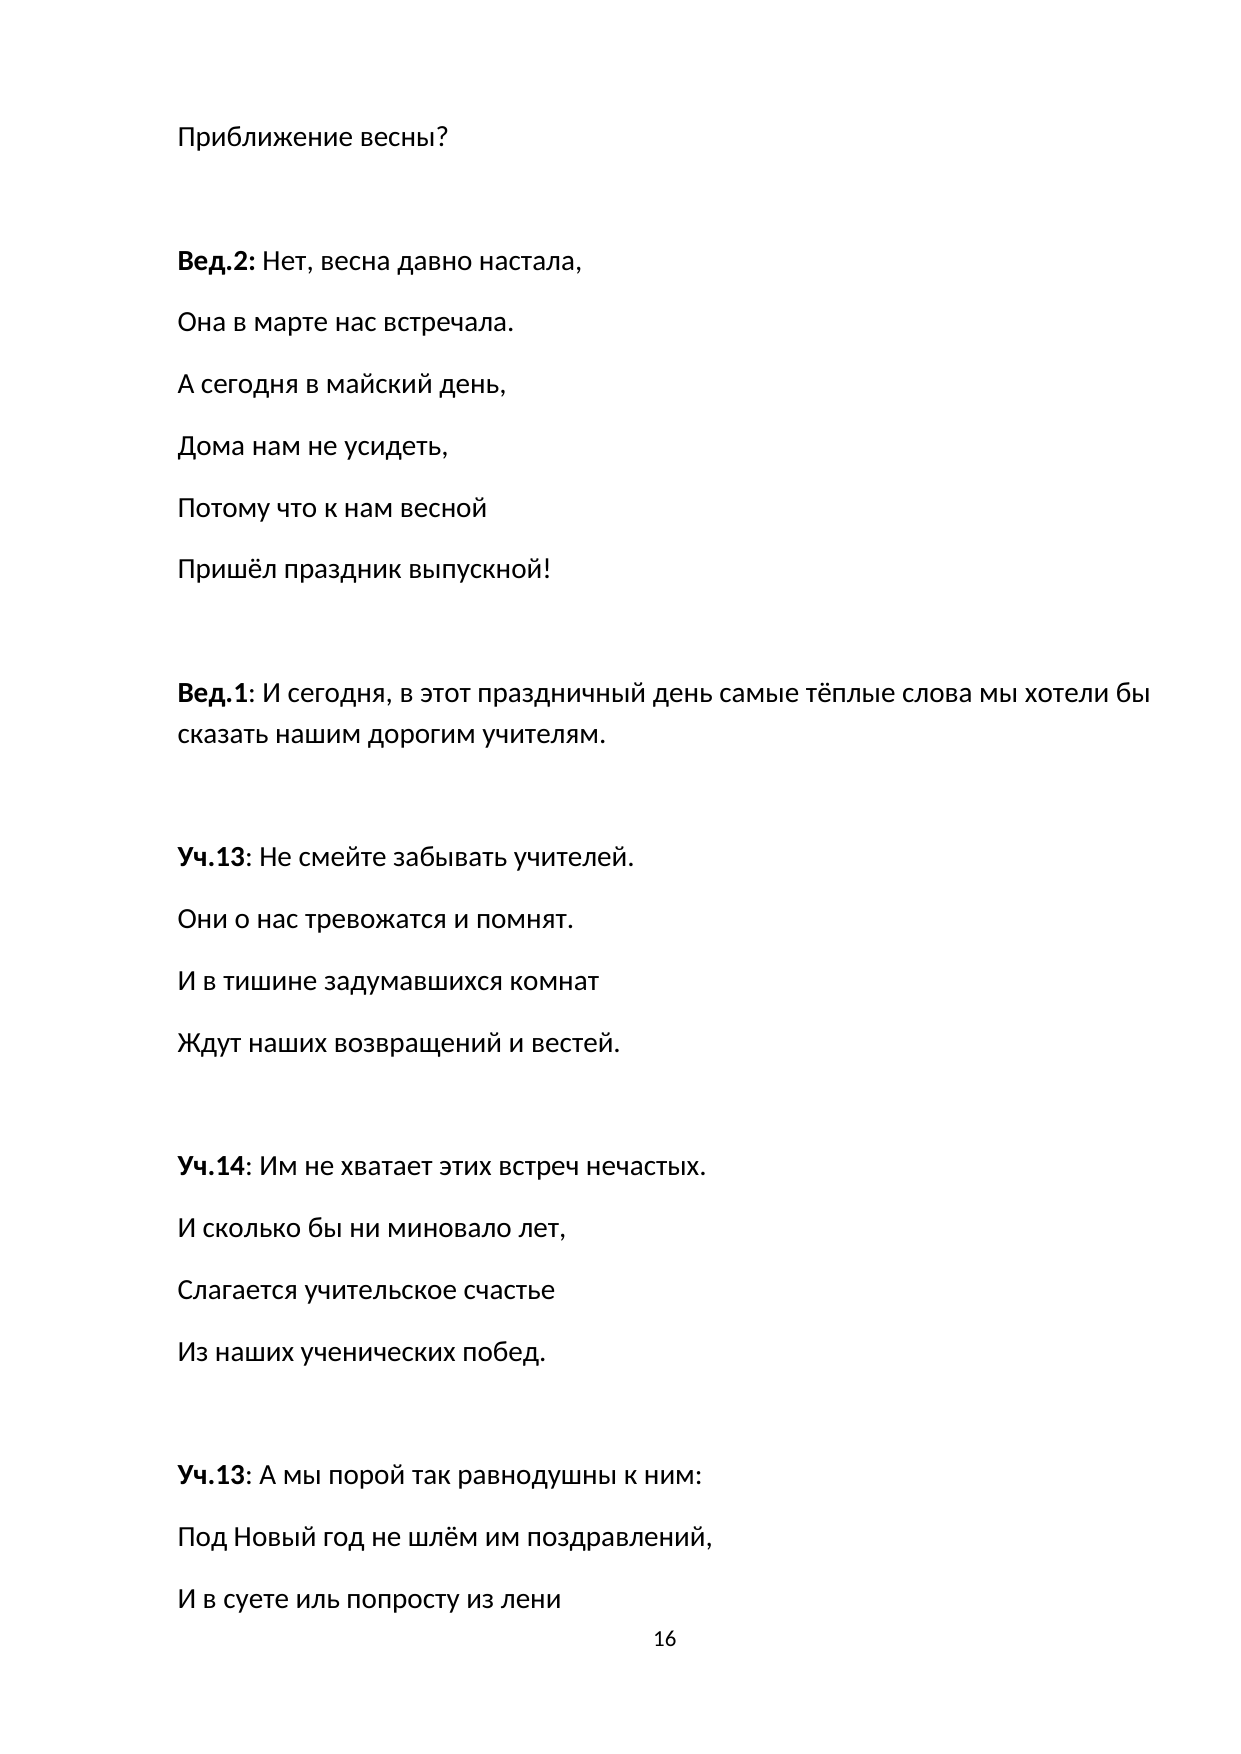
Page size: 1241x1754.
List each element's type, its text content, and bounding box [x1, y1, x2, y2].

text Уч.14: Им не хватает этих встреч нечастых. [177, 1147, 1152, 1183]
text Она в марте нас встречала. [177, 303, 1152, 339]
text Под Новый год не шлём им поздравлений, [177, 1518, 1152, 1554]
text Дома нам не усидеть, [177, 427, 1152, 463]
text Уч.13: Не смейте забывать учителей. [177, 838, 1152, 874]
text Из наших ученических побед. [177, 1333, 1152, 1368]
text А сегодня в майский день, [177, 365, 1152, 401]
text И в тишине задумавшихся комнат [177, 962, 1152, 998]
text И сколько бы ни миновало лет, [177, 1209, 1152, 1245]
text Потому что к нам весной [177, 489, 1152, 524]
text Уч.13: А мы порой так равнодушны к ним: [177, 1456, 1152, 1492]
text Ждут наших возвращений и вестей. [177, 1024, 1152, 1059]
text Пришёл праздник выпускной! [177, 551, 1152, 586]
text И в суете иль попросту из лени [177, 1580, 1152, 1615]
text Приближение весны? [177, 118, 1152, 154]
text Слагается учительское счастье [177, 1271, 1152, 1307]
text Они о нас тревожатся и помнят. [177, 900, 1152, 936]
text Вед.1: И сегодня, в этот праздничный день самые тёплые слова мы хотели бы сказать нашим дорогим учителям. [177, 674, 1152, 751]
text Вед.2: Нет, весна давно настала, [177, 242, 1152, 277]
